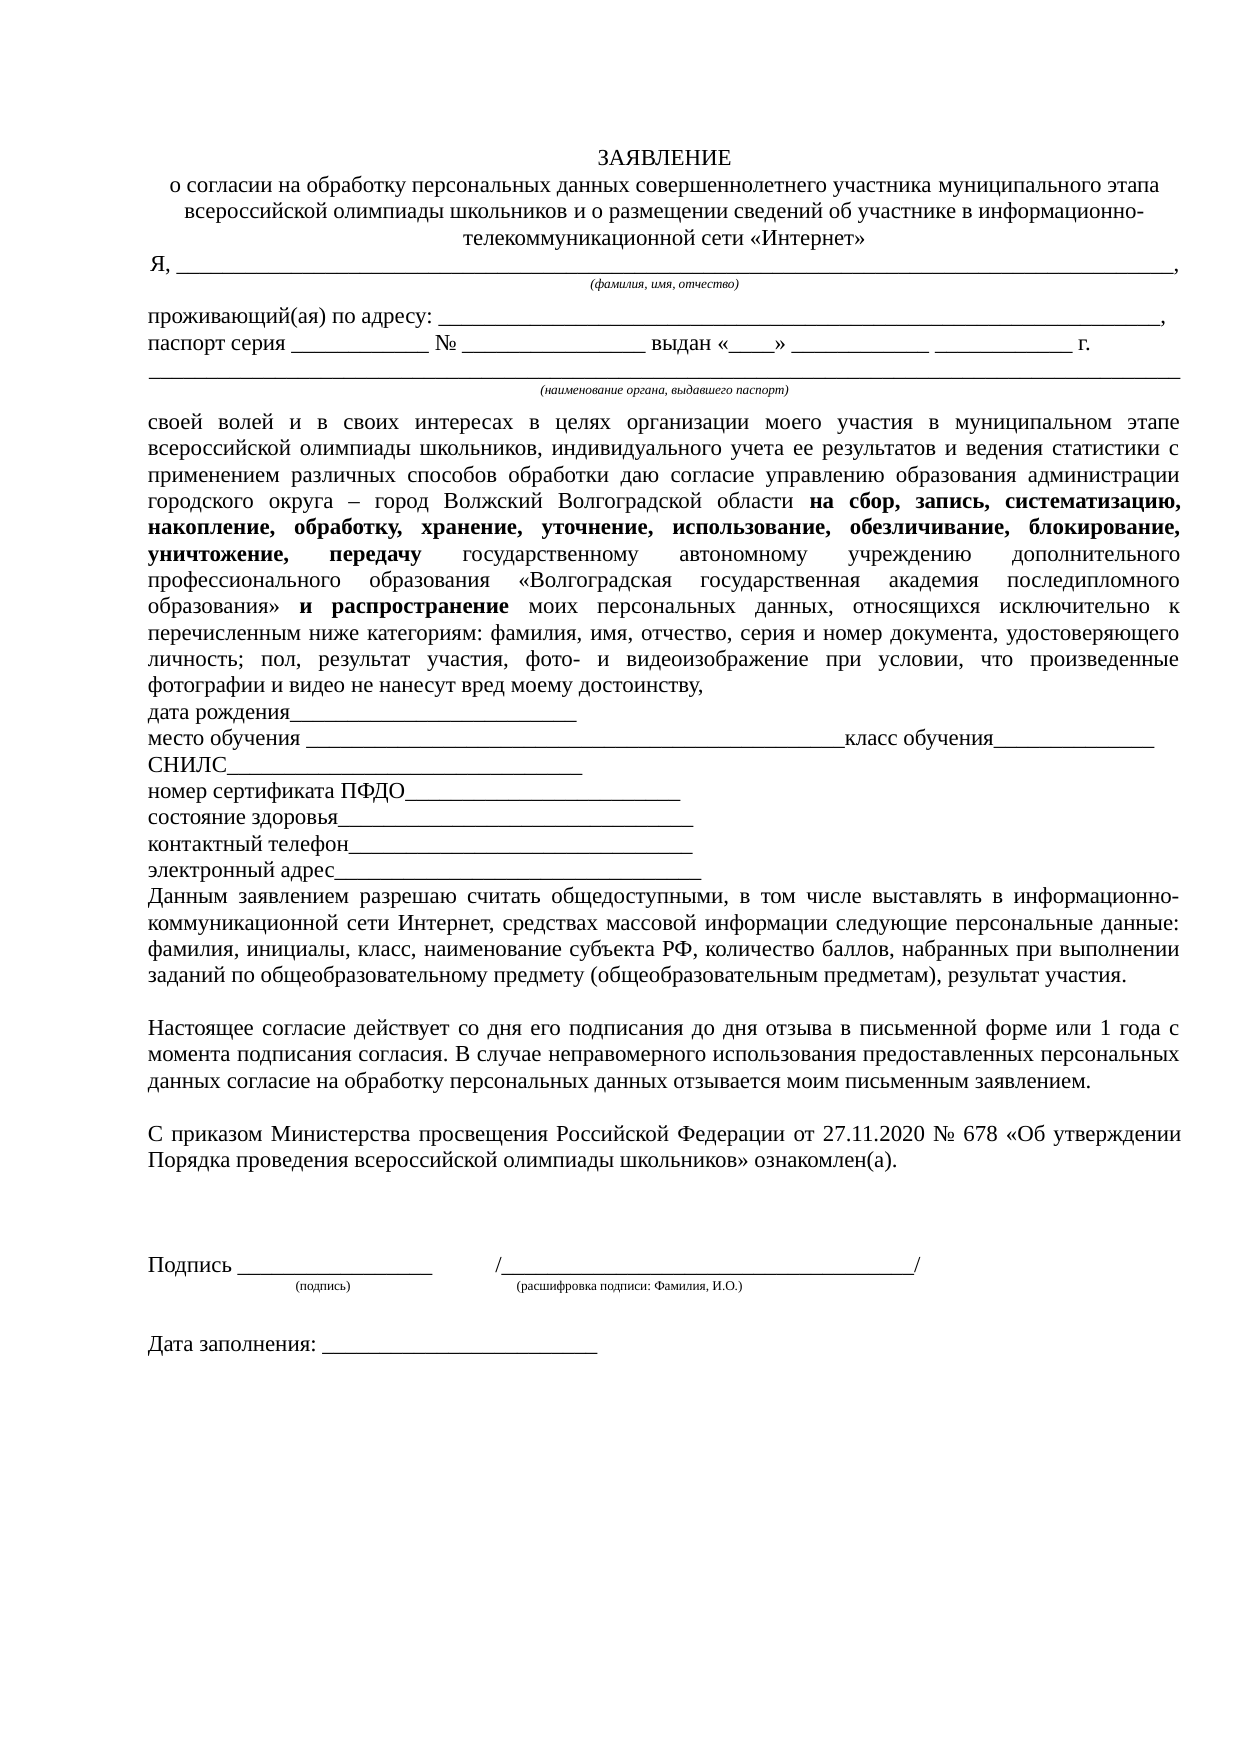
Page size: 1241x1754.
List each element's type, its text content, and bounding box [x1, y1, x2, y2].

text С приказом Министерства просвещения Российской Федерации от 27.11.2020 № 678 «Об утверждении Порядка проведения всероссийской олимпиады школьников» ознакомлен(а). [148, 1119, 1181, 1172]
text Данным заявлением разрешаю считать общедоступными, в том числе выставлять в информационно-коммуникационной сети Интернет, средствах массовой информации следующие персональные данные: фамилия, инициалы, класс, наименование субъекта РФ, количество баллов, набранных при выполнении заданий по общеобразовательному предмету (общеобразовательным предметам), результат участия. [148, 882, 1181, 988]
text место обучения _______________________________________________класс обучения______________ [148, 724, 1181, 751]
text Настоящее согласие действует со дня его подписания до дня отзыва в письменной форме или 1 года с момента подписания согласия. В случае неправомерного использования предоставленных персональных данных согласие на обработку персональных данных отзывается моим письменным заявлением. [148, 1014, 1181, 1093]
text Я, _______________________________________________________________________________________, (фамилия, имя, отчество) [148, 250, 1181, 303]
text состояние здоровья_______________________________ [148, 803, 1181, 830]
text проживающий(ая) по адресу: _______________________________________________________________, [148, 303, 1181, 329]
text __________________________________________________________________________________________ (наименование органа, выдавшего паспорт) [148, 355, 1181, 408]
text о согласии на обработку персональных данных совершеннолетнего участника муниципального этапа всероссийской олимпиады школьников и о размещении сведений об участнике в информационно-телекоммуникационной сети «Интернет» [148, 171, 1181, 250]
text своей волей и в своих интересах в целях организации моего участия в муниципальном этапе всероссийской олимпиады школьников, индивидуального учета ее результатов и ведения статистики с применением различных способов обработки даю согласие управлению образования администрации городского округа – город Волжский Волгоградской области на сбор, запись, систематизацию, накопление, обработку, хранение, уточнение, использование, обезличивание, блокирование, уничтожение, передачу государственному автономному учреждению дополнительного профессионального образования «Волгоградская государственная академия последипломного образования» и распространение моих персональных данных, относящихся исключительно к перечисленным ниже категориям: фамилия, имя, отчество, серия и номер документа, удостоверяющего личность; пол, результат участия, фото- и видеоизображение при условии, что произведенные фотографии и видео не нанесут вред моему достоинству, [148, 408, 1181, 698]
text Дата заполнения: ________________________ [148, 1330, 1181, 1357]
text ЗАЯВЛЕНИЕ [148, 144, 1181, 171]
text паспорт серия ____________ № ________________ выдан «____» ____________ ____________ г. [148, 329, 1181, 355]
text дата рождения_________________________ [148, 698, 1181, 724]
text контактный телефон______________________________ [148, 830, 1181, 856]
text (подпись) (расшифровка подписи: Фамилия, И.О.) [222, 1278, 1181, 1304]
text электронный адрес________________________________ [148, 856, 1181, 882]
text номер сертификата ПФДО________________________ [148, 777, 1181, 803]
text СНИЛС_______________________________ [148, 751, 1181, 777]
text Подпись _________________ /____________________________________/ [148, 1251, 1181, 1278]
